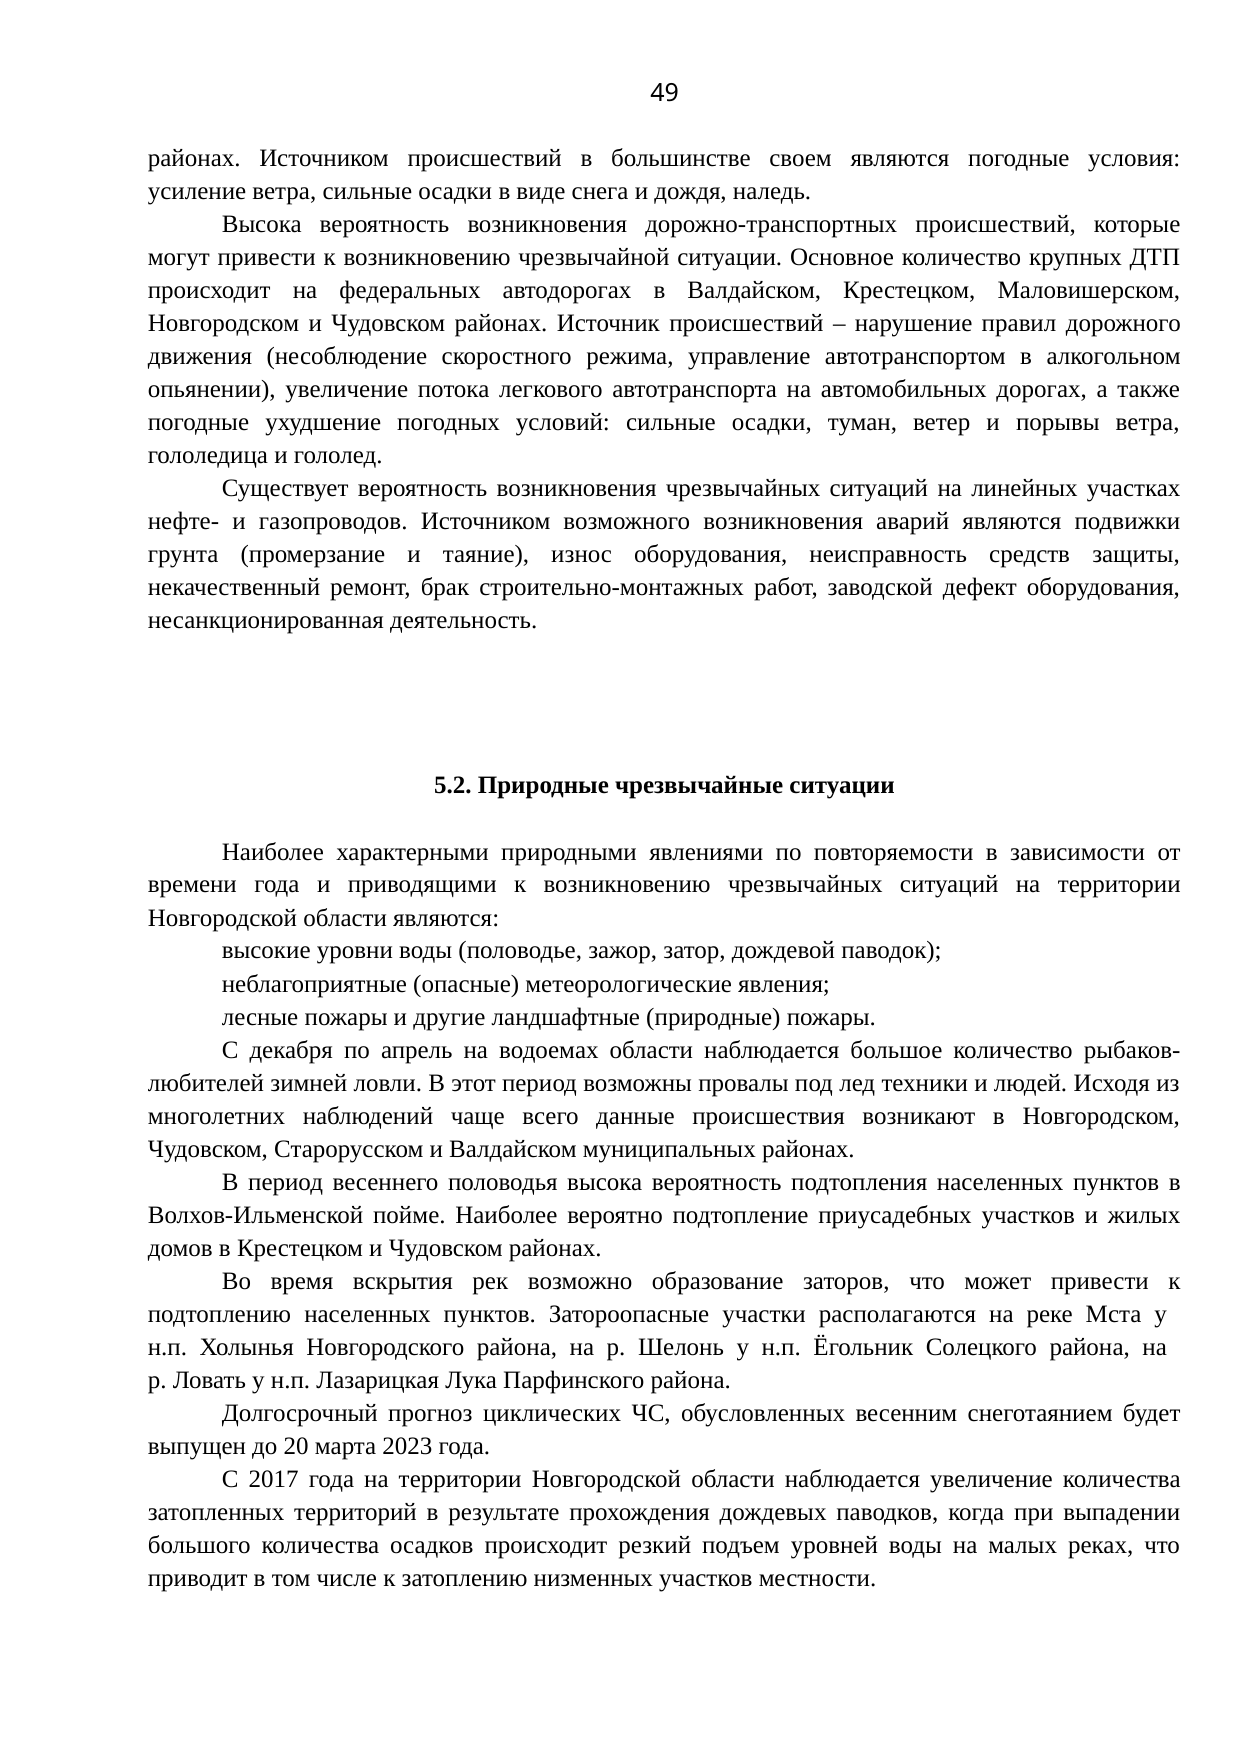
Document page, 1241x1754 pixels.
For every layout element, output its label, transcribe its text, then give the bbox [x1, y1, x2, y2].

text Наиболее характерными природными явлениями по повторяемости в зависимости от времени года и приводящими к возникновению чрезвычайных ситуаций на территории Новгородской области являются: [148, 837, 1181, 931]
text С декабря по апрель на водоемах области наблюдается большое количество рыбаков-любителей зимней ловли. В этот период возможны провалы под лед техники и людей. Исходя из многолетних наблюдений чаще всего данные происшествия возникают в Новгородском, Чудовском, Старорусском и Валдайском муниципальных районах. [148, 1035, 1181, 1162]
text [148, 143, 1181, 205]
text С 2017 года на территории Новгородской области наблюдается увеличение количества затопленных территорий в результате прохождения дождевых паводков, когда при выпадении большого количества осадков происходит резкий подъем уровней воды на малых реках, что приводит в том числе к затоплению низменных участков местности. [148, 1464, 1181, 1592]
text Высока вероятность возникновения дорожно-транспортных происшествий, которые могут привести к возникновению чрезвычайной ситуации. Основное количество крупных ДТП происходит на федеральных автодорогах в Валдайском, Крестецком, Маловишерском, Новгородском и Чудовском районах. Источник происшествий – нарушение правил дорожного движения (несоблюдение скоростного режима, управление автотранспортом в алкогольном опьянении), увеличение потока легкового автотранспорта на автомобильных дорогах, а также погодные ухудшение погодных условий: сильные осадки, туман, ветер и порывы ветра, гололедица и гололед. [148, 209, 1181, 469]
list 5.2. Природные чрезвычайные ситуации [148, 771, 1181, 799]
text В период весеннего половодья высока вероятность подтопления населенных пунктов в Волхов-Ильменской пойме. Наиболее вероятно подтопление приусадебных участков и жилых домов в Крестецком и Чудовском районах. [148, 1167, 1181, 1262]
text Долгосрочный прогноз циклических ЧС, обусловленных весенним снеготаянием будет выпущен до 20 марта 2023 года. [148, 1398, 1181, 1460]
text Во время вскрытия рек возможно образование заторов, что может привести к подтоплению населенных пунктов. Затороопасные участки располагаются на реке Мста у н.п. Холынья Новгородского района, на р. Шелонь у н.п. Ёгольник Солецкого района, на р. Ловать у н.п. Лазарицкая Лука Парфинского района. [148, 1266, 1181, 1394]
text Существует вероятность возникновения чрезвычайных ситуаций на линейных участках нефте- и газопроводов. Источником возможного возникновения аварий являются подвижки грунта (промерзание и таяние), износ оборудования, неисправность средств защиты, некачественный ремонт, брак строительно-монтажных работ, заводской дефект оборудования, несанкционированная деятельность. [148, 473, 1181, 634]
text высокие уровни воды (половодье, зажор, затор, дождевой паводок); [148, 936, 1181, 964]
text неблагоприятные (опасные) метеорологические явления; [148, 969, 1181, 997]
text лесные пожары и другие ландшафтные (природные) пожары. [148, 1002, 1181, 1030]
